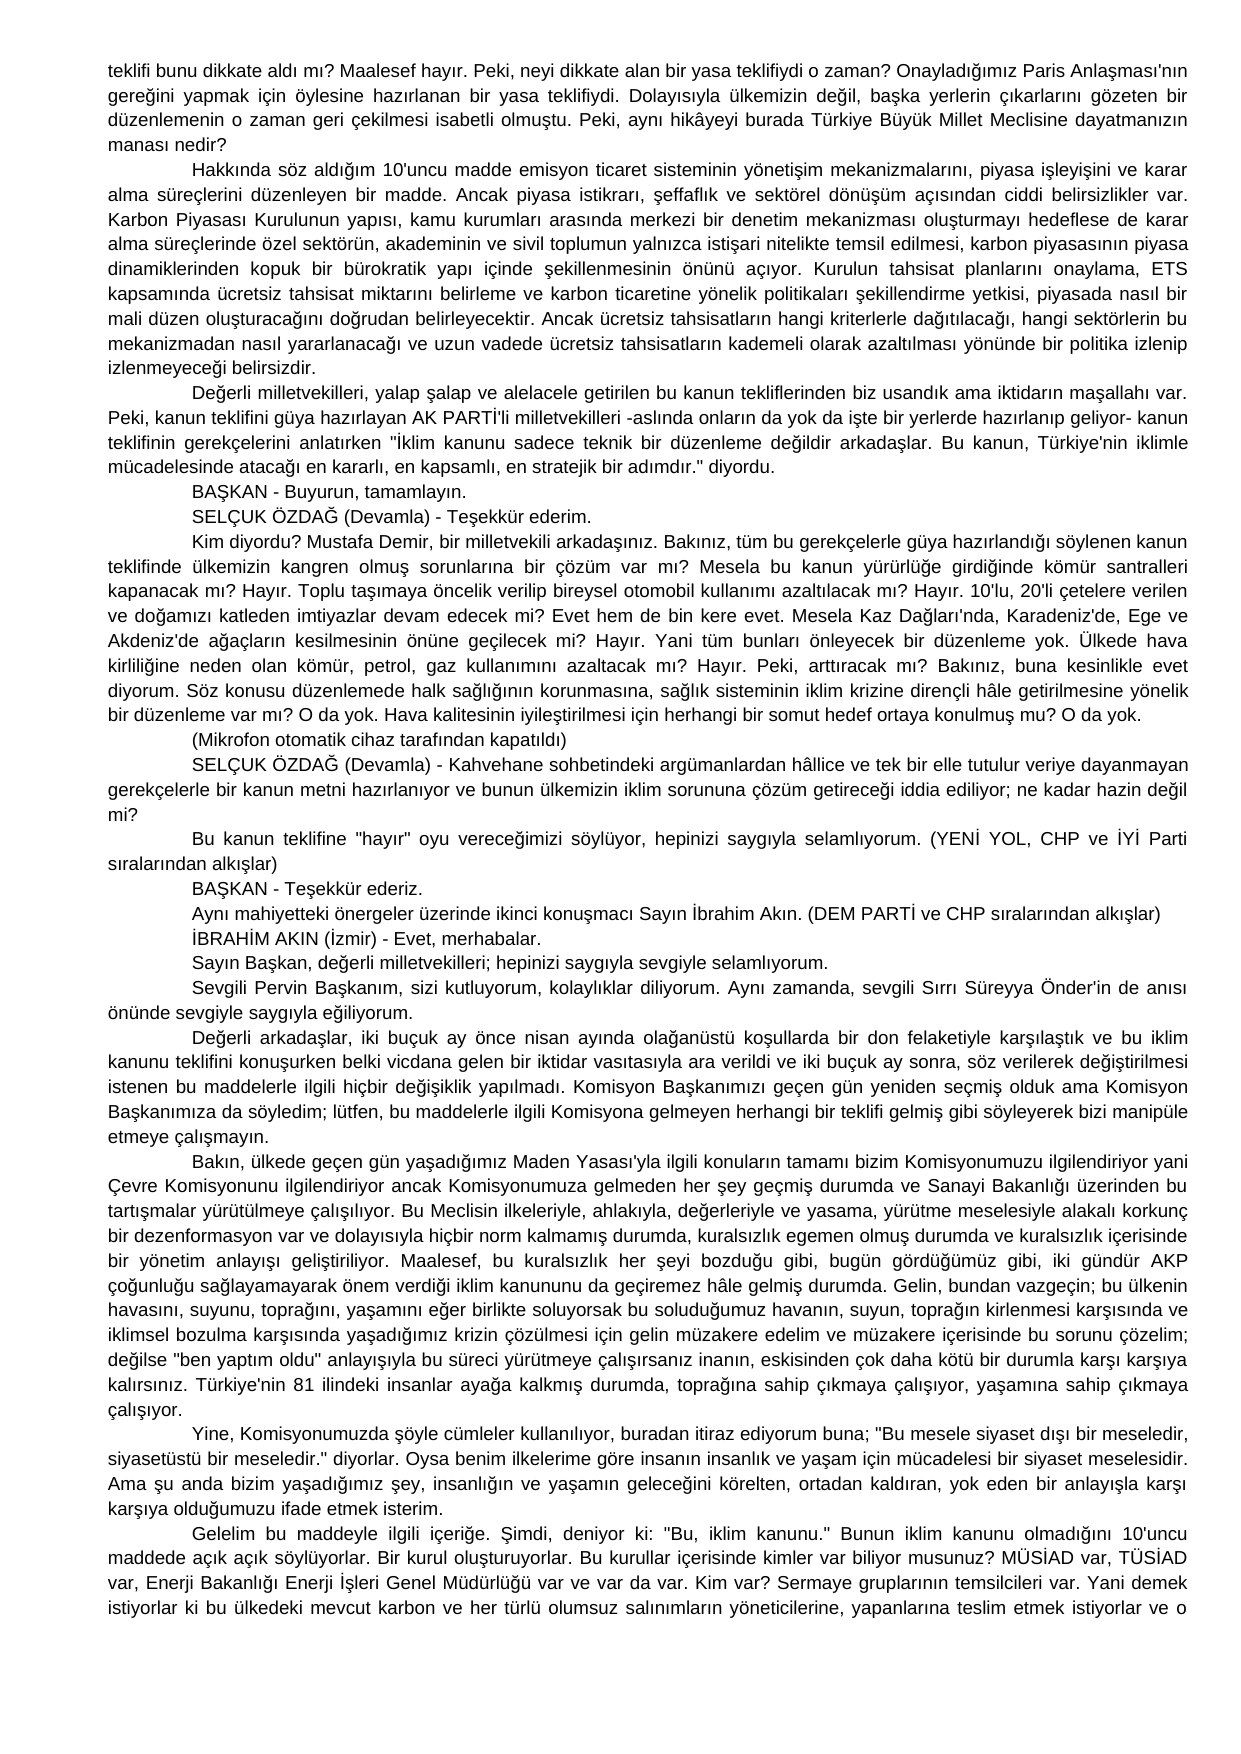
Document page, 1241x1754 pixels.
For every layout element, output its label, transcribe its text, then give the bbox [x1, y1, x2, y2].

text Hakkında söz aldığım 10'uncu madde emisyon ticaret sisteminin yönetişim mekanizmalarını, piyasa işleyişini ve karar alma süreçlerini düzenleyen bir madde. Ancak piyasa istikrarı, şeffaflık ve sektörel dönüşüm açısından ciddi belirsizlikler var. Karbon Piyasası Kurulunun yapısı, kamu kurumları arasında merkezi bir denetim mekanizması oluşturmayı hedeflese de karar alma süreçlerinde özel sektörün, akademinin ve sivil toplumun yalnızca istişari nitelikte temsil edilmesi, karbon piyasasının piyasa dinamiklerinden kopuk bir bürokratik yapı içinde şekillenmesinin önünü açıyor. Kurulun tahsisat planlarını onaylama, ETS kapsamında ücretsiz tahsisat miktarını belirleme ve karbon ticaretine yönelik politikaları şekillendirme yetkisi, piyasada nasıl bir mali düzen oluşturacağını doğrudan belirleyecektir. Ancak ücretsiz tahsisatların hangi kriterlerle dağıtılacağı, hangi sektörlerin bu mekanizmadan nasıl yararlanacağı ve uzun vadede ücretsiz tahsisatların kademeli olarak azaltılması yönünde bir politika izlenip izlenmeyeceği belirsizdir. [108, 159, 1189, 379]
text Değerli milletvekilleri, yalap şalap ve alelacele getirilen bu kanun tekliflerinden biz usandık ama iktidarın maşallahı var. Peki, kanun teklifini güya hazırlayan AK PARTİ'li milletvekilleri -aslında onların da yok da işte bir yerlerde hazırlanıp geliyor- kanun teklifinin gerekçelerini anlatırken "İklim kanunu sadece teknik bir düzenleme değildir arkadaşlar. Bu kanun, Türkiye'nin iklimle mücadelesinde atacağı en kararlı, en kapsamlı, en stratejik bir adımdır." diyordu. [108, 382, 1189, 478]
text Aynı mahiyetteki önergeler üzerinde ikinci konuşmacı Sayın İbrahim Akın. (DEM PARTİ ve CHP sıralarından alkışlar) [108, 903, 1189, 924]
text SELÇUK ÖZDAĞ (Devamla) - Kahvehane sohbetindeki argümanlardan hâllice ve tek bir elle tutulur veriye dayanmayan gerekçelerle bir kanun metni hazırlanıyor ve bunun ülkemizin iklim sorununa çözüm getireceği iddia ediliyor; ne kadar hazin değil mi? [108, 754, 1189, 825]
text SELÇUK ÖZDAĞ (Devamla) - Teşekkür ederim. [108, 506, 1189, 527]
text Bakın, ülkede geçen gün yaşadığımız Maden Yasası'yla ilgili konuların tamamı bizim Komisyonumuzu ilgilendiriyor yani Çevre Komisyonunu ilgilendiriyor ancak Komisyonumuza gelmeden her şey geçmiş durumda ve Sanayi Bakanlığı üzerinden bu tartışmalar yürütülmeye çalışılıyor. Bu Meclisin ilkeleriyle, ahlakıyla, değerleriyle ve yasama, yürütme meselesiyle alakalı korkunç bir dezenformasyon var ve dolayısıyla hiçbir norm kalmamış durumda, kuralsızlık egemen olmuş durumda ve kuralsızlık içerisinde bir yönetim anlayışı geliştiriliyor. Maalesef, bu kuralsızlık her şeyi bozduğu gibi, bugün gördüğümüz gibi, iki gündür AKP çoğunluğu sağlayamayarak önem verdiği iklim kanununu da geçiremez hâle gelmiş durumda. Gelin, bundan vazgeçin; bu ülkenin havasını, suyunu, toprağını, yaşamını eğer birlikte soluyorsak bu soluduğumuz havanın, suyun, toprağın kirlenmesi karşısında ve iklimsel bozulma karşısında yaşadığımız krizin çözülmesi için gelin müzakere edelim ve müzakere içerisinde bu sorunu çözelim; değilse "ben yaptım oldu" anlayışıyla bu süreci yürütmeye çalışırsanız inanın, eskisinden çok daha kötü bir durumla karşı karşıya kalırsınız. Türkiye'nin 81 ilindeki insanlar ayağa kalkmış durumda, toprağına sahip çıkmaya çalışıyor, yaşamına sahip çıkmaya çalışıyor. [108, 1151, 1189, 1420]
text Sevgili Pervin Başkanım, sizi kutluyorum, kolaylıklar diliyorum. Aynı zamanda, sevgili Sırrı Süreyya Önder'in de anısı önünde sevgiyle saygıyla eğiliyorum. [108, 977, 1189, 1023]
text Kim diyordu? Mustafa Demir, bir milletvekili arkadaşınız. Bakınız, tüm bu gerekçelerle güya hazırlandığı söylenen kanun teklifinde ülkemizin kangren olmuş sorunlarına bir çözüm var mı? Mesela bu kanun yürürlüğe girdiğinde kömür santralleri kapanacak mı? Hayır. Toplu taşımaya öncelik verilip bireysel otomobil kullanımı azaltılacak mı? Hayır. 10'lu, 20'li çetelere verilen ve doğamızı katleden imtiyazlar devam edecek mi? Evet hem de bin kere evet. Mesela Kaz Dağları'nda, Karadeniz'de, Ege ve Akdeniz'de ağaçların kesilmesinin önüne geçilecek mi? Hayır. Yani tüm bunları önleyecek bir düzenleme yok. Ülkede hava kirliliğine neden olan kömür, petrol, gaz kullanımını azaltacak mı? Hayır. Peki, arttıracak mı? Bakınız, buna kesinlikle evet diyorum. Söz konusu düzenlemede halk sağlığının korunmasına, sağlık sisteminin iklim krizine dirençli hâle getirilmesine yönelik bir düzenleme var mı? O da yok. Hava kalitesinin iyileştirilmesi için herhangi bir somut hedef ortaya konulmuş mu? O da yok. [108, 531, 1189, 726]
text (Mikrofon otomatik cihaz tarafından kapatıldı) [108, 729, 1189, 751]
text Yine, Komisyonumuzda şöyle cümleler kullanılıyor, buradan itiraz ediyorum buna; "Bu mesele siyaset dışı bir meseledir, siyasetüstü bir meseledir." diyorlar. Oysa benim ilkelerime göre insanın insanlık ve yaşam için mücadelesi bir siyaset meselesidir. Ama şu anda bizim yaşadığımız şey, insanlığın ve yaşamın geleceğini körelten, ortadan kaldıran, yok eden bir anlayışla karşı karşıya olduğumuzu ifade etmek isterim. [108, 1423, 1189, 1519]
text BAŞKAN - Teşekkür ederiz. [108, 878, 1189, 899]
text Sayın Başkan, değerli milletvekilleri; hepinizi saygıyla sevgiyle selamlıyorum. [108, 952, 1189, 974]
text Bu kanun teklifine "hayır" oyu vereceğimizi söylüyor, hepinizi saygıyla selamlıyorum. (YENİ YOL, CHP ve İYİ Parti sıralarından alkışlar) [108, 828, 1189, 874]
text Değerli arkadaşlar, iki buçuk ay önce nisan ayında olağanüstü koşullarda bir don felaketiyle karşılaştık ve bu iklim kanunu teklifini konuşurken belki vicdana gelen bir iktidar vasıtasıyla ara verildi ve iki buçuk ay sonra, söz verilerek değiştirilmesi istenen bu maddelerle ilgili hiçbir değişiklik yapılmadı. Komisyon Başkanımızı geçen gün yeniden seçmiş olduk ama Komisyon Başkanımıza da söyledim; lütfen, bu maddelerle ilgili Komisyona gelmeyen herhangi bir teklifi gelmiş gibi söyleyerek bizi manipüle etmeye çalışmayın. [108, 1027, 1189, 1147]
text İBRAHİM AKIN (İzmir) - Evet, merhabalar. [108, 927, 1189, 949]
text BAŞKAN - Buyurun, tamamlayın. [108, 481, 1189, 503]
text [108, 1522, 1189, 1618]
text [108, 60, 1189, 156]
